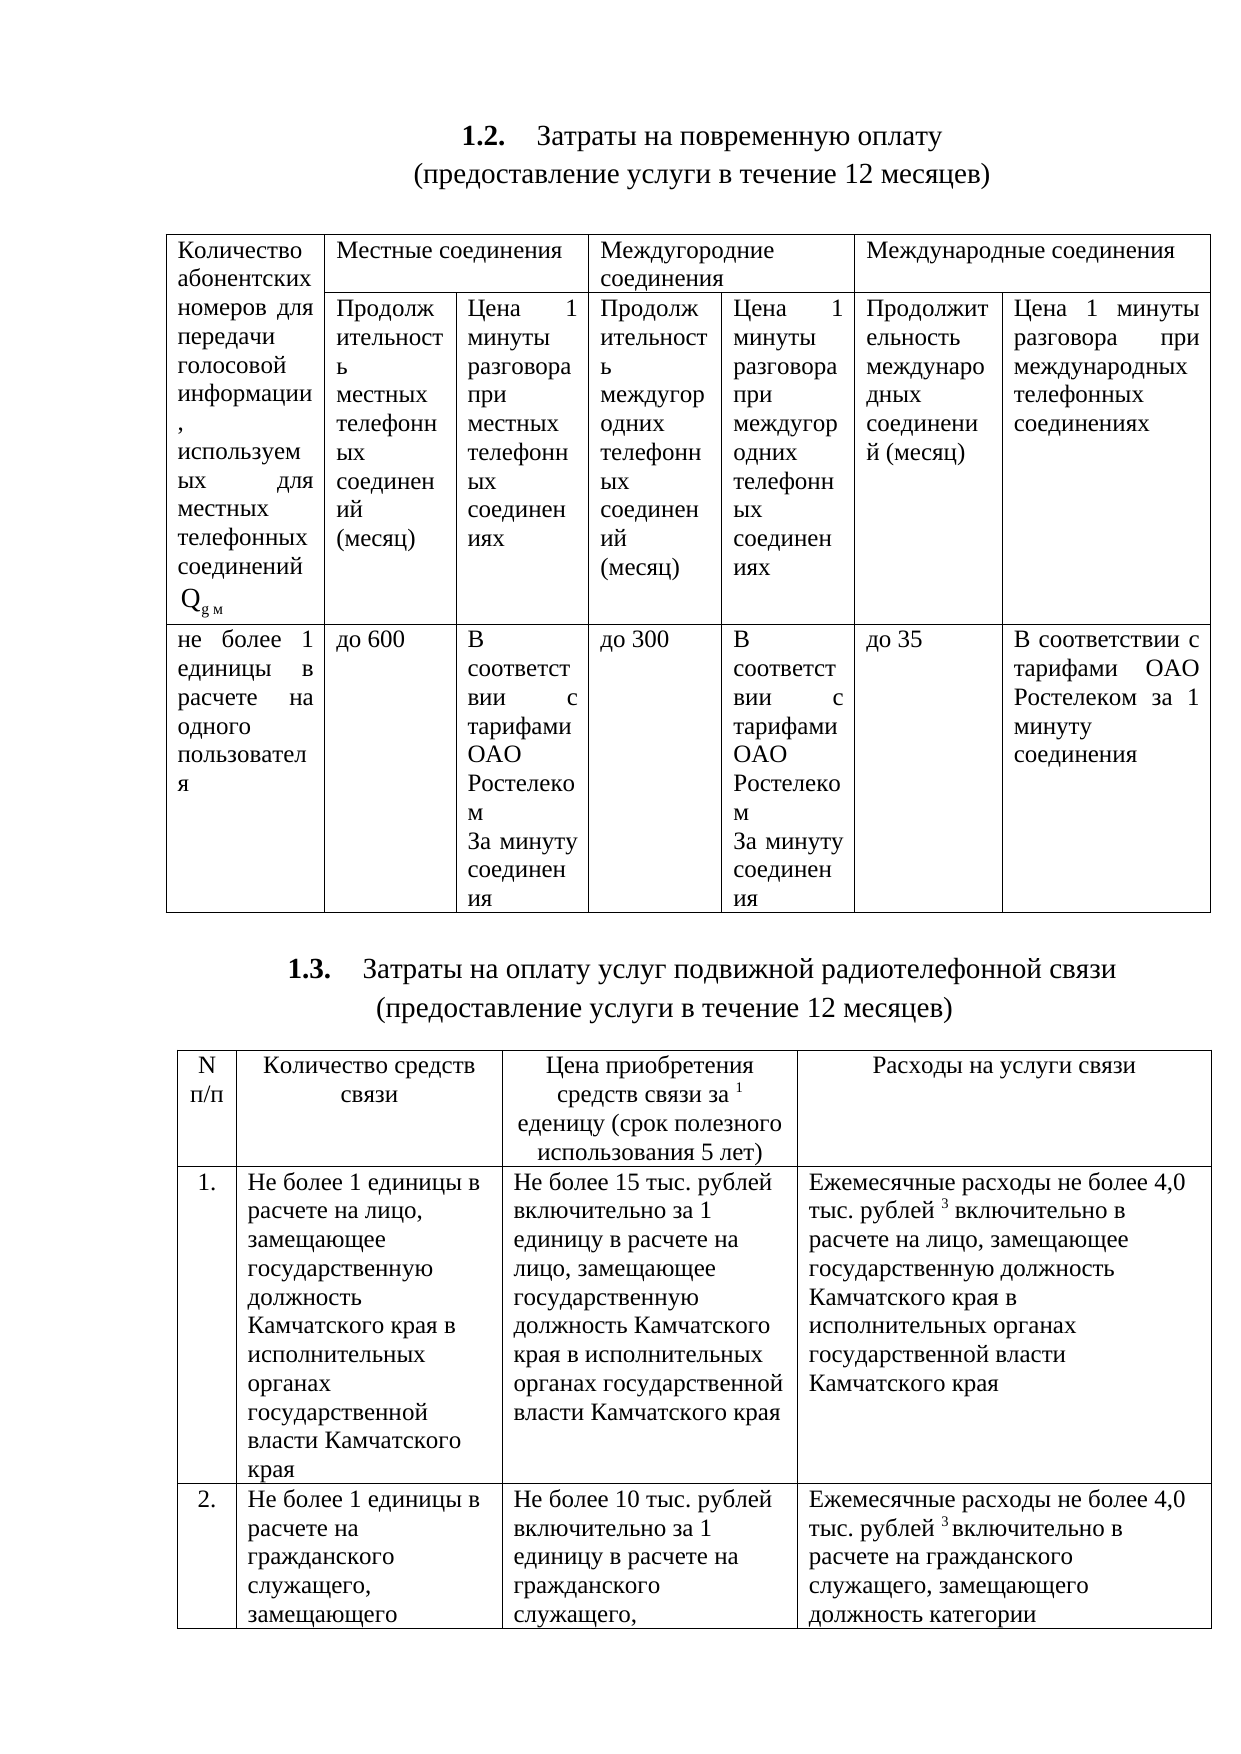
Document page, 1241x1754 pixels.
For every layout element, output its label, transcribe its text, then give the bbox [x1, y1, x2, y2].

table_cell В соответствии с тарифами ОАО Ростелеком за 1 минуту соединения [1003, 625, 1210, 912]
table_cell Цена 1 минуты разговора при междугородних телефонных соединениях [722, 293, 854, 623]
text (предоставление услуги в течение 12 месяцев) [177, 990, 1152, 1024]
table_header Расходы на услуги связи [798, 1051, 1211, 1166]
table_cell до 300 [589, 625, 721, 912]
table_cell В соответствии с тарифами ОАО Ростелеком За минуту соединения [457, 625, 588, 912]
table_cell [798, 1484, 1211, 1628]
table_cell Не более 1 единицы в расчете на лицо, замещающее государственную должность Камчатского края в исполнительных органах государственной власти Камчатского края [237, 1167, 502, 1483]
table_cell Не более 15 тыс. рублей включительно за 1 единицу в расчете на лицо, замещающее государственную должность Камчатского края в исполнительных органах государственной власти Камчатского края [503, 1167, 797, 1483]
list (предоставление услуги в течение 12 месяцев) [252, 157, 1152, 190]
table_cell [237, 1484, 502, 1628]
table_cell до 600 [325, 625, 456, 912]
table_header Междугородние соединения [589, 235, 854, 292]
table_header Цена приобретения средств связи за 1 еденицу (срок полезного использования 5 лет) [503, 1051, 797, 1166]
table_cell Цена 1 минуты разговора при местных телефонных соединениях [457, 293, 588, 623]
table_header Количество абонентских номеров для передачи голосовой информации, используемых для местных телефонных соединений [167, 235, 324, 623]
table_header Местные соединения [325, 235, 588, 292]
table_header N п/п [178, 1051, 236, 1166]
table_header Международные соединения [855, 235, 1210, 292]
table_cell Цена 1 минуты разговора при международных телефонных соединениях [1003, 293, 1210, 623]
table_cell Ежемесячные расходы не более 4,0 тыс. рублей 3 включительно в расчете на лицо, замещающее государственную должность Камчатского края в исполнительных органах государственной власти Камчатского края [798, 1167, 1211, 1483]
list Затраты на повременную оплату [252, 118, 1152, 152]
table_cell не более 1 единицы в расчете на одного пользователя [167, 625, 324, 912]
table_cell 2. [178, 1484, 236, 1628]
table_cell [503, 1484, 797, 1628]
table_cell 1. [178, 1167, 236, 1483]
table_cell до 35 [855, 625, 1002, 912]
table_cell Продолжительность международных соединений (месяц) [855, 293, 1002, 623]
table_cell Продолжительность местных телефонных соединений (месяц) [325, 293, 456, 623]
table_header Количество средств связи [237, 1051, 502, 1166]
table_cell Продолжительность междугородних телефонных соединений (месяц) [589, 293, 721, 623]
table_cell В соответствии с тарифами ОАО Ростелеком За минуту соединения [722, 625, 854, 912]
list Затраты на оплату услуг подвижной радиотелефонной связи [252, 952, 1152, 985]
